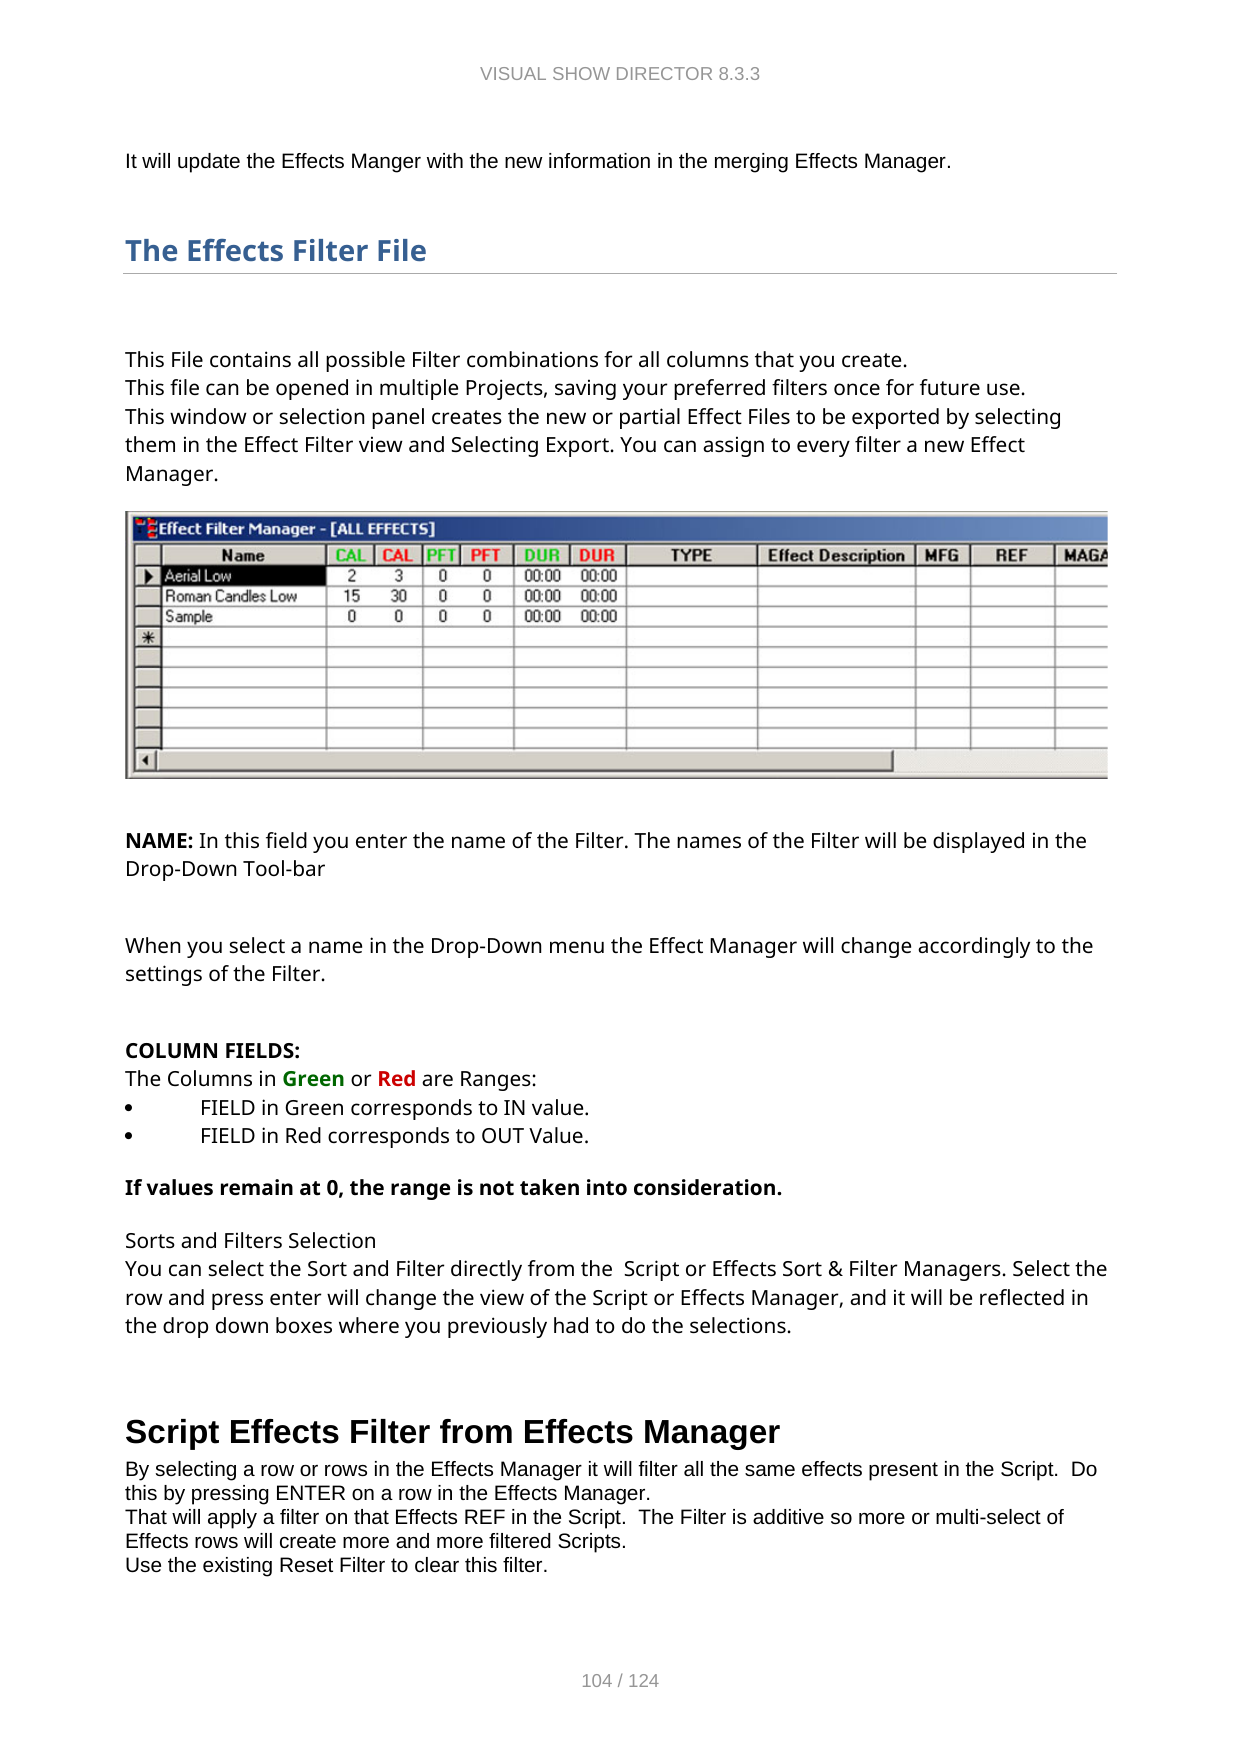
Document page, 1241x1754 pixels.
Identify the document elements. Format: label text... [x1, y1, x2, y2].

text You can select the Sort and Filter directly from the Script or Effects Sort & Filter Managers. Select the row and press enter will change the view of the Script or Effects Manager, and it will be reflected in the drop down boxes where you previously had to do the selections. [125, 1254, 1115, 1339]
text That will apply a filter on that Effects REF in the Script. The Filter is additive so more or multi-select of Effects rows will create more and more filtered Scripts. [125, 1505, 1115, 1553]
text The Effects Filter File [123, 229, 1117, 273]
list FIELD in Green corresponds to IN value. [125, 1093, 1115, 1121]
picture [125, 511, 1108, 779]
text Sorts and Filters Selection [125, 1226, 1115, 1254]
text By selecting a row or rows in the Effects Manager it will filter all the same effects present in the Script. Do this by pressing ENTER on a row in the Effects Manager. [125, 1457, 1115, 1505]
text It will update the Effects Manger with the new information in the merging Effects Manager. [125, 149, 1115, 173]
list FIELD in Red corresponds to OUT Value. [125, 1121, 1115, 1149]
text Use the existing Reset Filter to clear this filter. [125, 1553, 1115, 1577]
text This File contains all possible Filter combinations for all columns that you create. This file can be opened in multiple Projects, saving your preferred filters once for future use. This window or selection panel creates the new or partial Effect Files to be exported by selecting them in the Effect Filter view and Selecting Export. You can assign to every filter a new Effect Manager. [125, 321, 1115, 511]
text If values remain at 0, the range is not taken into consideration. [125, 1149, 1115, 1202]
subtitle Script Effects Filter from Effects Manager [125, 1412, 1115, 1451]
